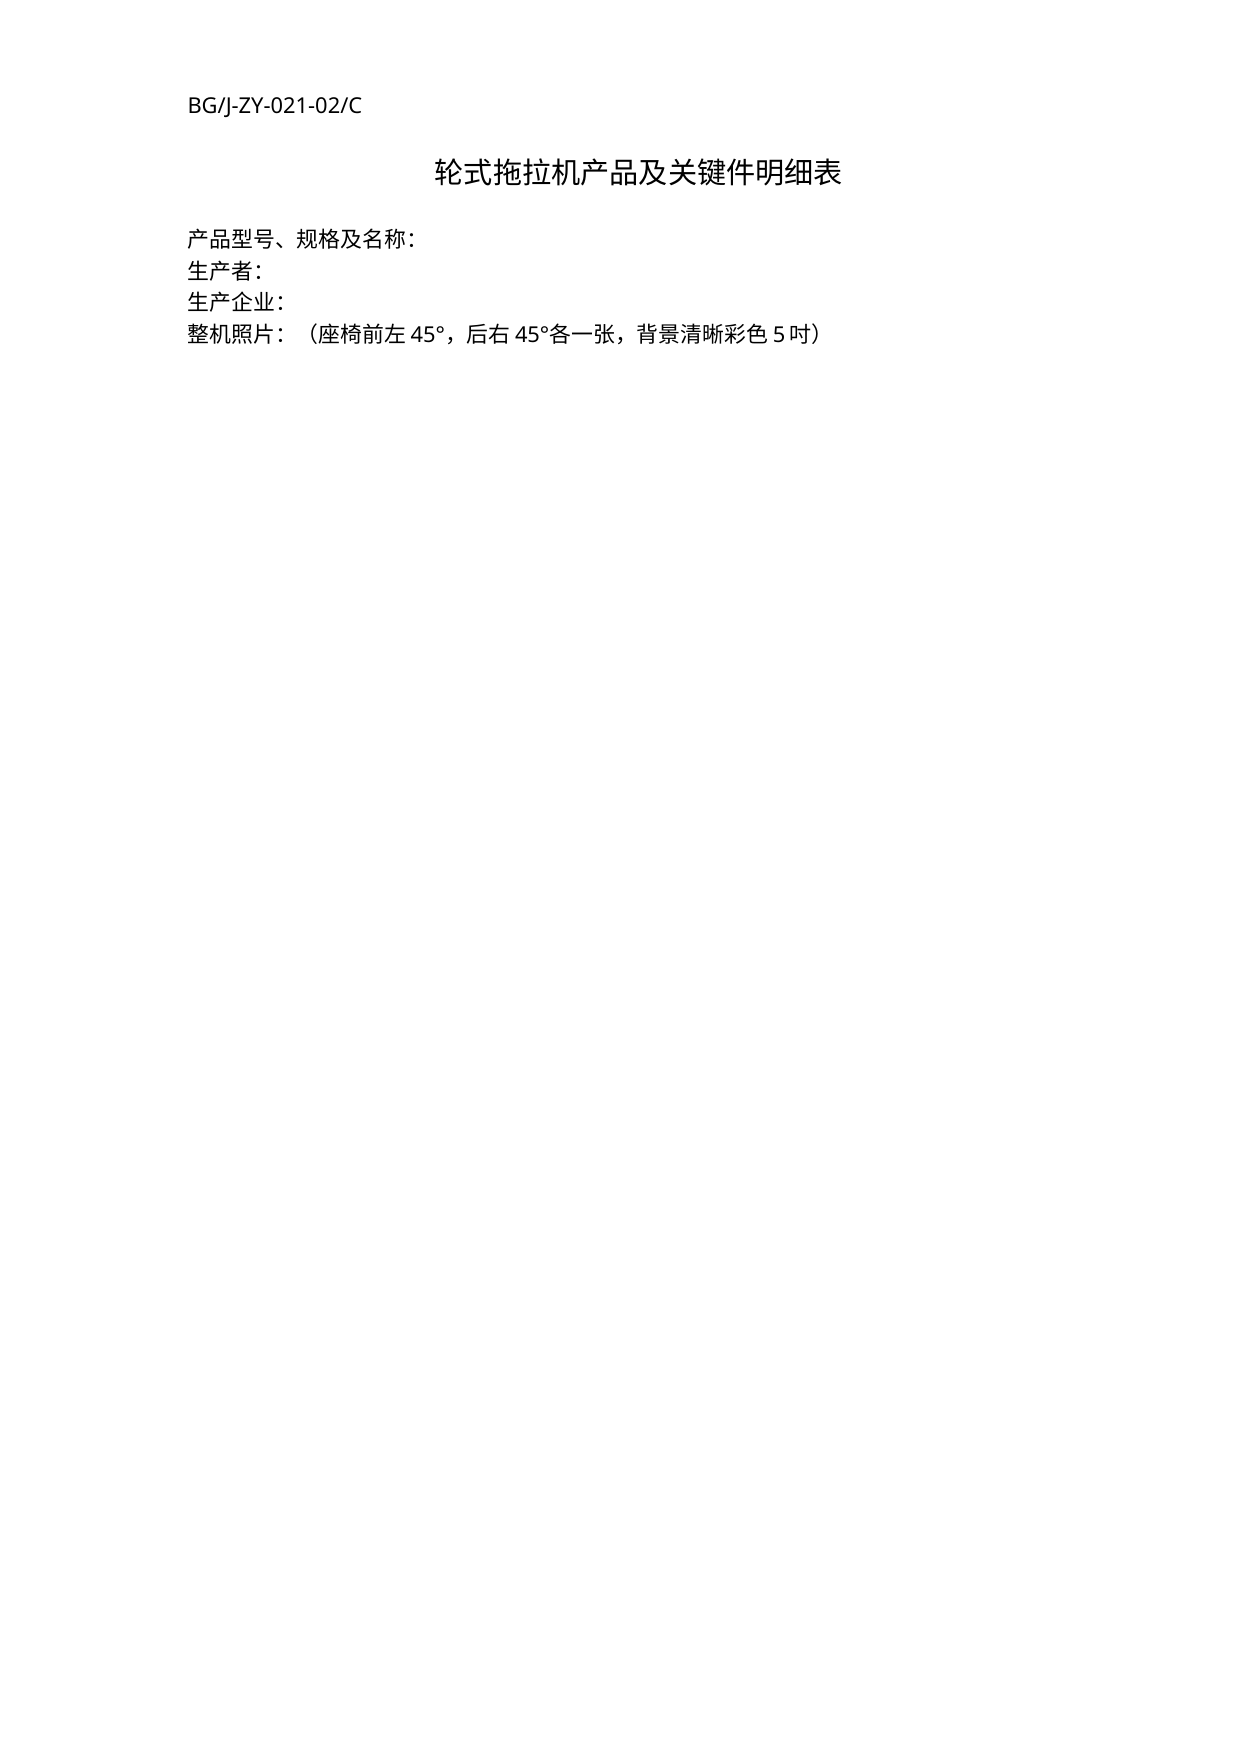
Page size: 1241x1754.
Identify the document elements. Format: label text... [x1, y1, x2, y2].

text 整机照片：（座椅前左45°，后右45°各一张，背景清晰彩色 5吋） [187, 317, 1090, 349]
text 生产企业： [187, 285, 1090, 317]
text 产品型号、规格及名称： [187, 222, 1090, 254]
text 轮式拖拉机产品及关键件明细表 [187, 150, 1090, 192]
text 生产者： [187, 254, 1090, 285]
